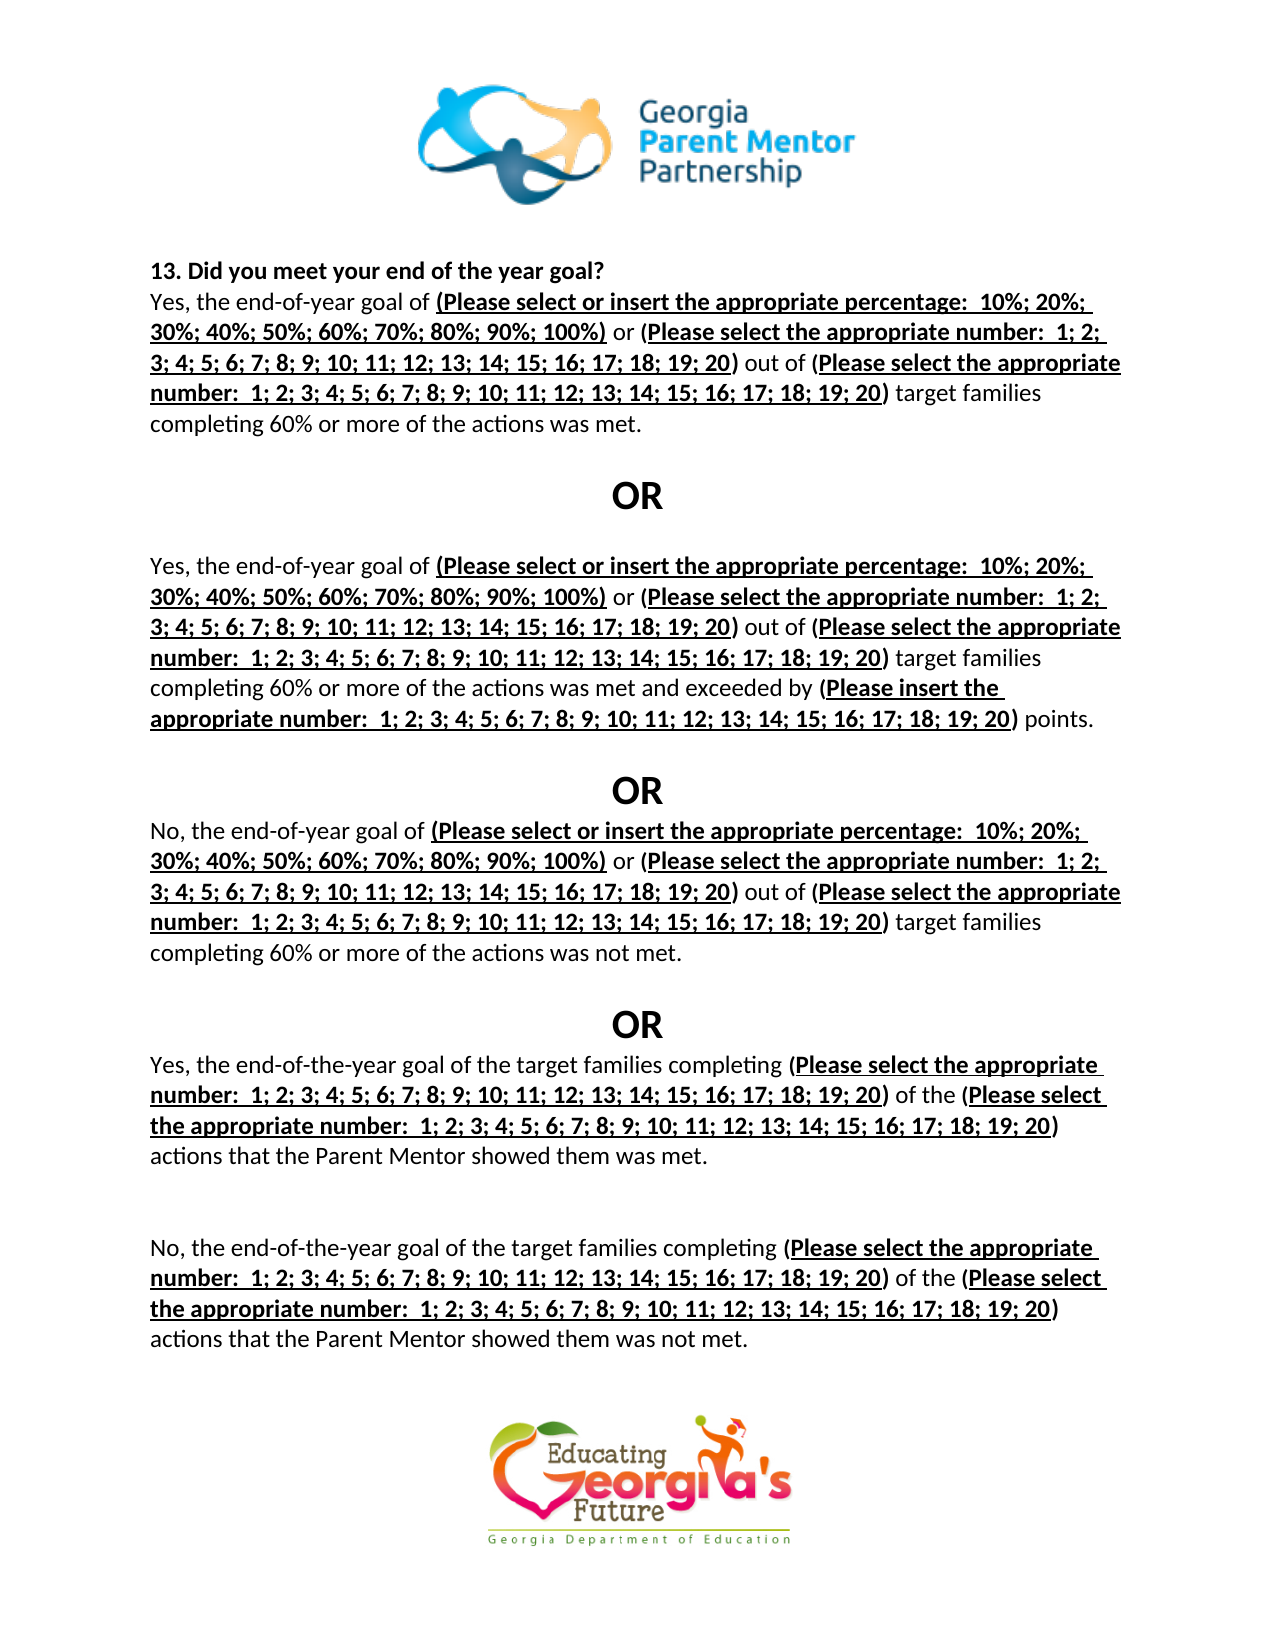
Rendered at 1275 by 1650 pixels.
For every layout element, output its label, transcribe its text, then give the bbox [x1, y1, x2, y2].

text Yes, the end-of-the-year goal of the target families completing (Please select the appropriate number: 1; 2; 3; 4; 5; 6; 7; 8; 9; 10; 11; 12; 13; 14; 15; 16; 17; 18; 19; 20) of the (Please select the appropriate number: 1; 2; 3; 4; 5; 6; 7; 8; 9; 10; 11; 12; 13; 14; 15; 16; 17; 18; 19; 20) actions that the Parent Mentor showed them was met. [150, 1049, 1125, 1171]
picture [481, 1413, 794, 1547]
text 13. Did you meet your end of the year goal? [150, 244, 1125, 286]
text No, the end-of-year goal of (Please select or insert the appropriate percentage: 10%; 20%; 30%; 40%; 50%; 60%; 70%; 80%; 90%; 100%) or (Please select the appropriate number: 1; 2; 3; 4; 5; 6; 7; 8; 9; 10; 11; 12; 13; 14; 15; 16; 17; 18; 19; 20) out of (Please select the appropriate number: 1; 2; 3; 4; 5; 6; 7; 8; 9; 10; 11; 12; 13; 14; 15; 16; 17; 18; 19; 20) target families completing 60% or more of the actions was not met. [150, 815, 1125, 967]
text OR [150, 998, 1125, 1049]
text No, the end-of-the-year goal of the target families completing (Please select the appropriate number: 1; 2; 3; 4; 5; 6; 7; 8; 9; 10; 11; 12; 13; 14; 15; 16; 17; 18; 19; 20) of the (Please select the appropriate number: 1; 2; 3; 4; 5; 6; 7; 8; 9; 10; 11; 12; 13; 14; 15; 16; 17; 18; 19; 20) actions that the Parent Mentor showed them was not met. [150, 1232, 1125, 1354]
text Yes, the end-of-year goal of (Please select or insert the appropriate percentage: 10%; 20%; 30%; 40%; 50%; 60%; 70%; 80%; 90%; 100%) or (Please select the appropriate number: 1; 2; 3; 4; 5; 6; 7; 8; 9; 10; 11; 12; 13; 14; 15; 16; 17; 18; 19; 20) out of (Please select the appropriate number: 1; 2; 3; 4; 5; 6; 7; 8; 9; 10; 11; 12; 13; 14; 15; 16; 17; 18; 19; 20) target families completing 60% or more of the actions was met. [150, 286, 1125, 438]
text Yes, the end-of-year goal of (Please select or insert the appropriate percentage: 10%; 20%; 30%; 40%; 50%; 60%; 70%; 80%; 90%; 100%) or (Please select the appropriate number: 1; 2; 3; 4; 5; 6; 7; 8; 9; 10; 11; 12; 13; 14; 15; 16; 17; 18; 19; 20) out of (Please select the appropriate number: 1; 2; 3; 4; 5; 6; 7; 8; 9; 10; 11; 12; 13; 14; 15; 16; 17; 18; 19; 20) target families completing 60% or more of the actions was met and exceeded by (Please insert the appropriate number: 1; 2; 3; 4; 5; 6; 7; 8; 9; 10; 11; 12; 13; 14; 15; 16; 17; 18; 19; 20) points. [150, 550, 1125, 733]
text OR [150, 764, 1125, 815]
picture [403, 75, 872, 216]
text OR [150, 469, 1125, 520]
